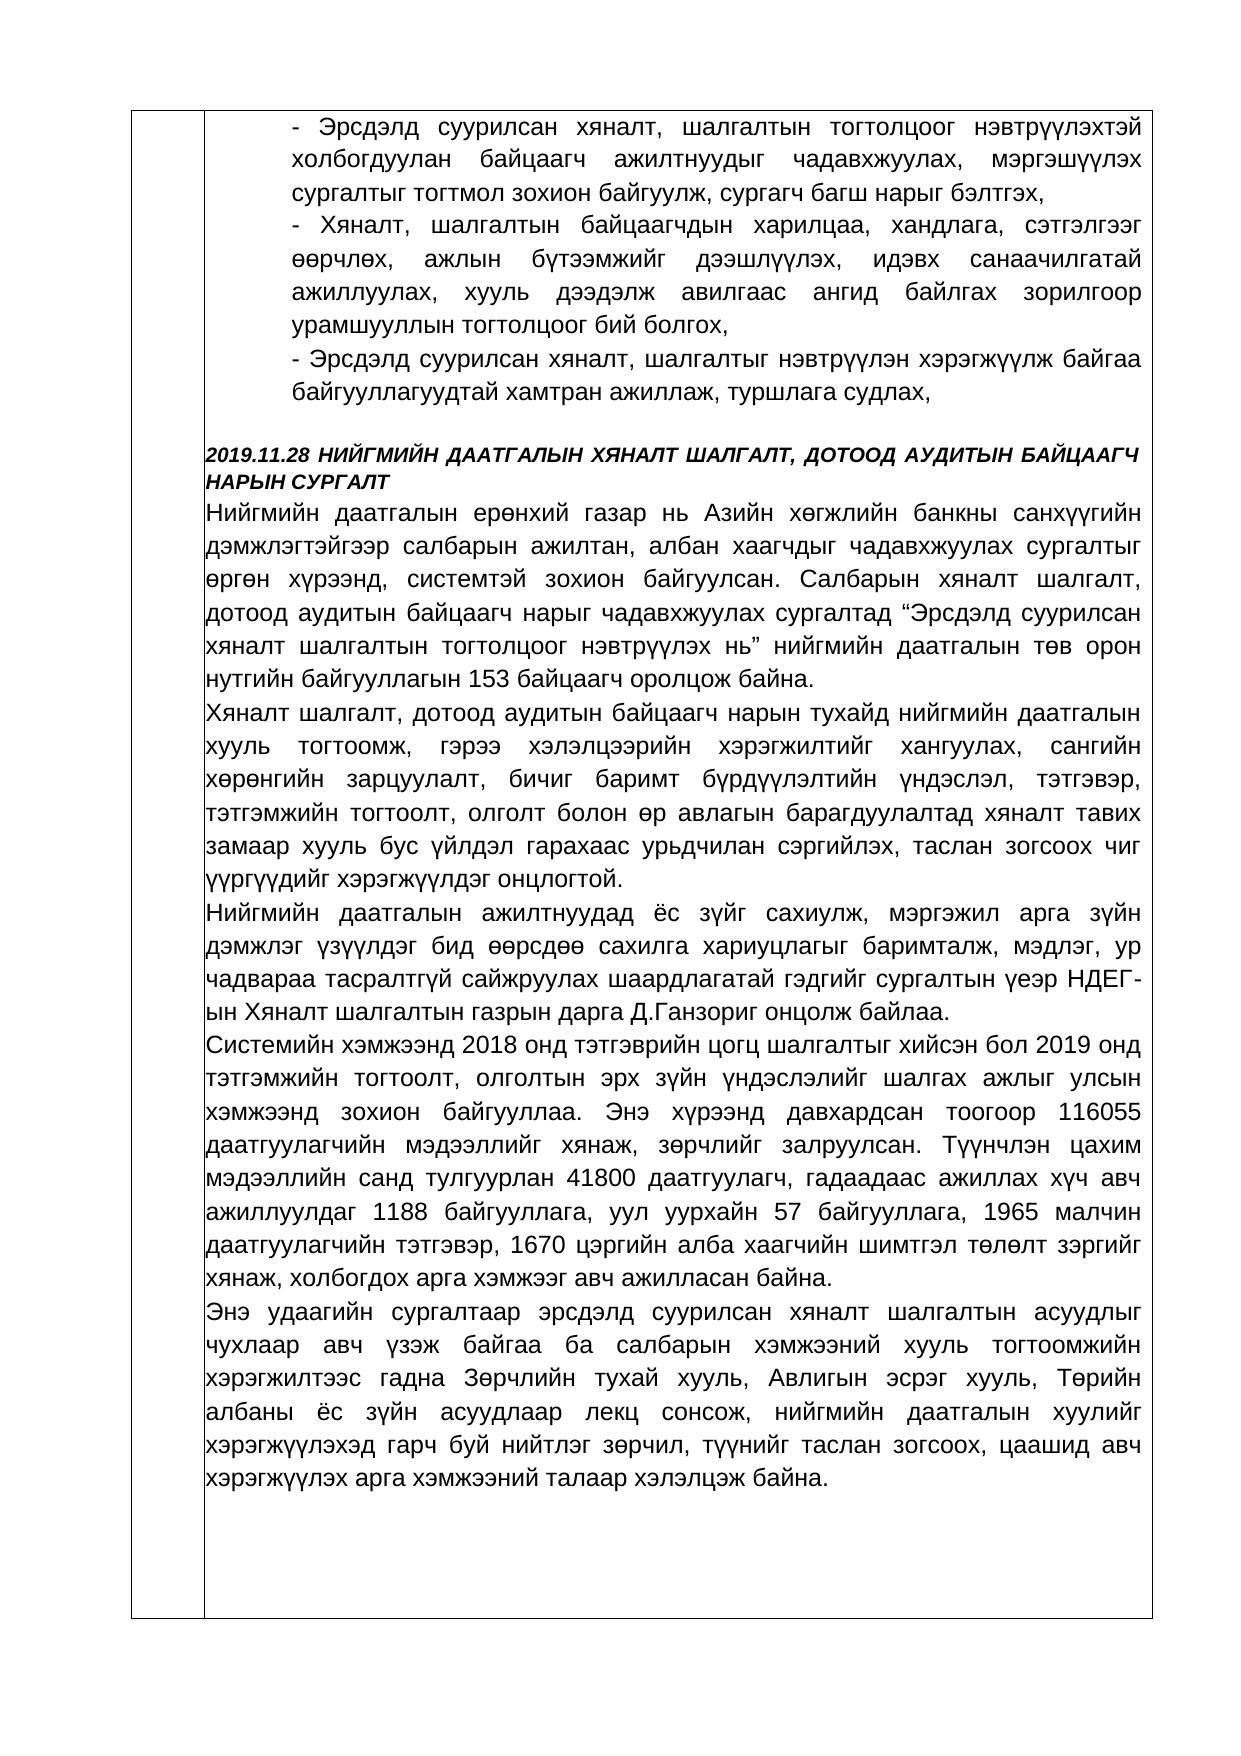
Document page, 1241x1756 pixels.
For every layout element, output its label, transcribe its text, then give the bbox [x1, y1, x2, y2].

table_header Эрсдэлд суурилсан хяналт, шалгалтын тогтолцоог нэвтрүүлэхтэй холбогдуулан байцаагч ажилтнуудыг чадавхжуулах, мэргэшүүлэх сургалтыг тогтмол зохион байгуулж, сургагч багш нарыг бэлтгэх, Хяналт, шалгалтын байцаагчдын харилцаа, хандлага, сэтгэлгээг өөрчлөх, ажлын бүтээмжийг дээшлүүлэх, идэвх санаачилгатай ажиллуулах, хууль дээдэлж авилгаас ангид байлгах зорилгоор урамшууллын тогтолцоог бий болгох, Эрсдэлд суурилсан хяналт, шалгалтыг нэвтрүүлэн хэрэгжүүлж байгаа байгууллагуудтай хамтран ажиллаж, туршлага судлах, 2019.11.28 НИЙГМИЙН ДААТГАЛЫН ХЯНАЛТ ШАЛГАЛТ, ДОТООД АУДИТЫН БАЙЦААГЧ НАРЫН СУРГАЛТ Нийгмийн даатгалын ерөнхий газар нь Азийн хөгжлийн банкны санхүүгийн дэмжлэгтэйгээр салбарын ажилтан, албан хаагчдыг чадавхжуулах сургалтыг өргөн хүрээнд, системтэй зохион байгуулсан. Салбарын хяналт шалгалт, дотоод аудитын байцаагч нарыг чадавхжуулах сургалтад “Эрсдэлд суурилсан хяналт шалгалтын тогтолцоог нэвтрүүлэх нь” нийгмийн даатгалын төв орон нутгийн байгууллагын 153 байцаагч оролцож байна. Хяналт шалгалт, дотоод аудитын байцаагч нарын тухайд нийгмийн даатгалын хууль тогтоомж, гэрээ хэлэлцээрийн хэрэгжилтийг хангуулах, сангийн хөрөнгийн зарцуулалт, бичиг баримт бүрдүүлэлтийн үндэслэл, тэтгэвэр, тэтгэмжийн тогтоолт, олголт болон өр авлагын барагдуулалтад хяналт тавих замаар хууль буc үйлдэл гарахаас урьдчилан сэргийлэх, таслан зогсоох чиг үүргүүдийг хэрэгжүүлдэг онцлогтой. Нийгмийн даатгалын ажилтнуудад ёс зүйг сахиулж, мэргэжил арга зүйн дэмжлэг үзүүлдэг бид өөрсдөө сахилга хариуцлагыг баримталж, мэдлэг, ур чадвараа тасралтгүй сайжруулах шаардлагатай гэдгийг сургалтын үеэр НДЕГ-ын Хяналт шалгалтын газрын дарга Д.Ганзориг онцолж байлаа. Системийн хэмжээнд 2018 онд тэтгэврийн цогц шалгалтыг хийсэн бол 2019 онд тэтгэмжийн тогтоолт, олголтын эрх зүйн үндэслэлийг шалгах ажлыг улсын хэмжээнд зохион байгууллаа. Энэ хүрээнд давхардсан тоогоор 116055 даатгуулагчийн мэдээллийг хянаж, зөрчлийг залруулсан. Түүнчлэн цахим мэдээллийн санд тулгуурлан 41800 даатгуулагч, гадаадаас ажиллах хүч авч ажиллуулдаг 1188 байгууллага, уул уурхайн 57 байгууллага, 1965 малчин даатгуулагчийн тэтгэвэр, 1670 цэргийн алба хаагчийн шимтгэл төлөлт зэргийг хянаж, холбогдох арга хэмжээг авч ажилласан байна. Энэ удаагийн сургалтаар эрсдэлд суурилсан хяналт шалгалтын асуудлыг чухлаар авч үзэж байгаа ба салбарын хэмжээний хууль тогтоомжийн хэрэгжилтээс гадна Зөрчлийн тухай хууль, Авлигын эсрэг хууль, Төрийн албаны ёс зүйн асуудлаар лекц сонсож, нийгмийн даатгалын хуулийг хэрэгжүүлэхэд гарч буй нийтлэг зөрчил, түүнийг таслан зогсоох, цаашид авч хэрэгжүүлэх арга хэмжээний талаар хэлэлцэж байна. [205, 111, 1152, 1617]
table_header [132, 111, 204, 1617]
